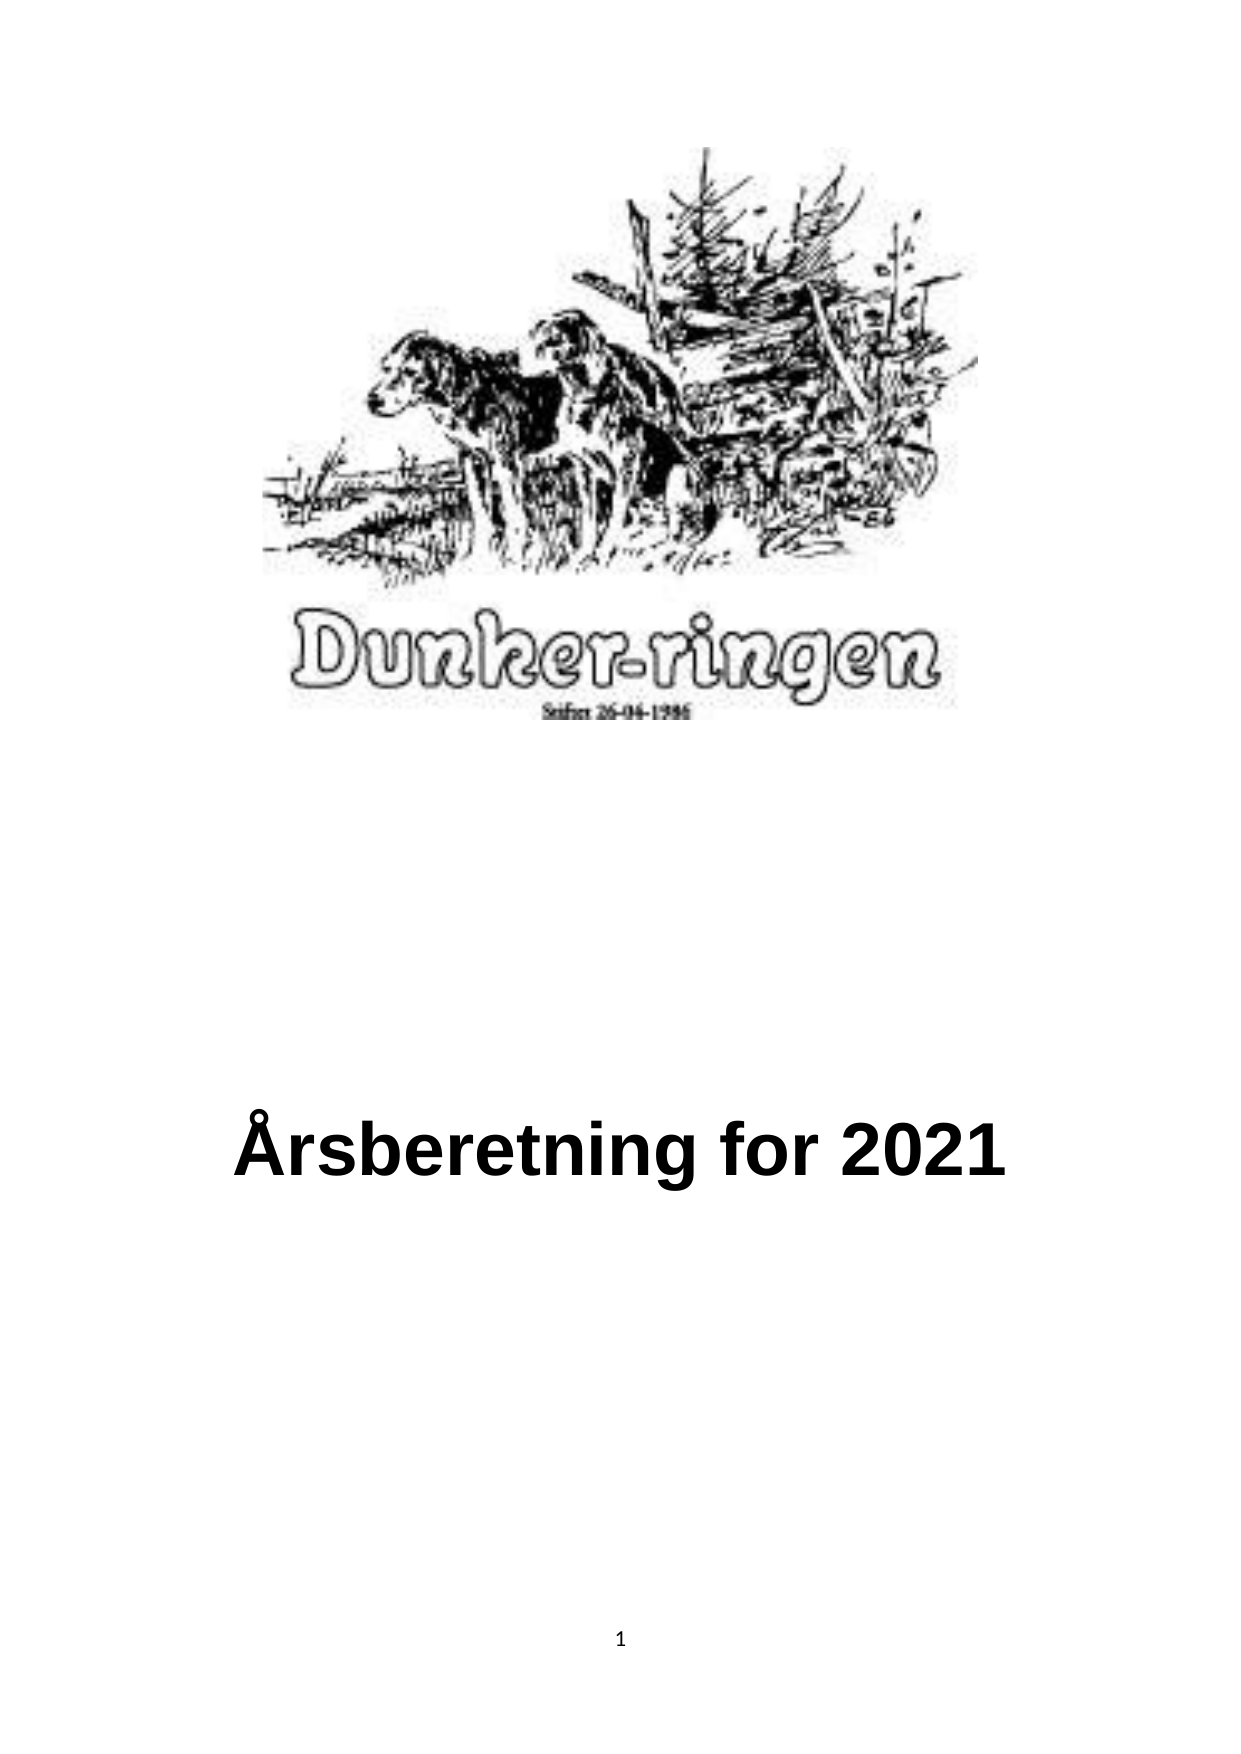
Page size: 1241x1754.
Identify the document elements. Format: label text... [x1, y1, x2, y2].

text Årsberetning for 2021 [148, 1104, 1093, 1191]
picture [262, 147, 978, 720]
